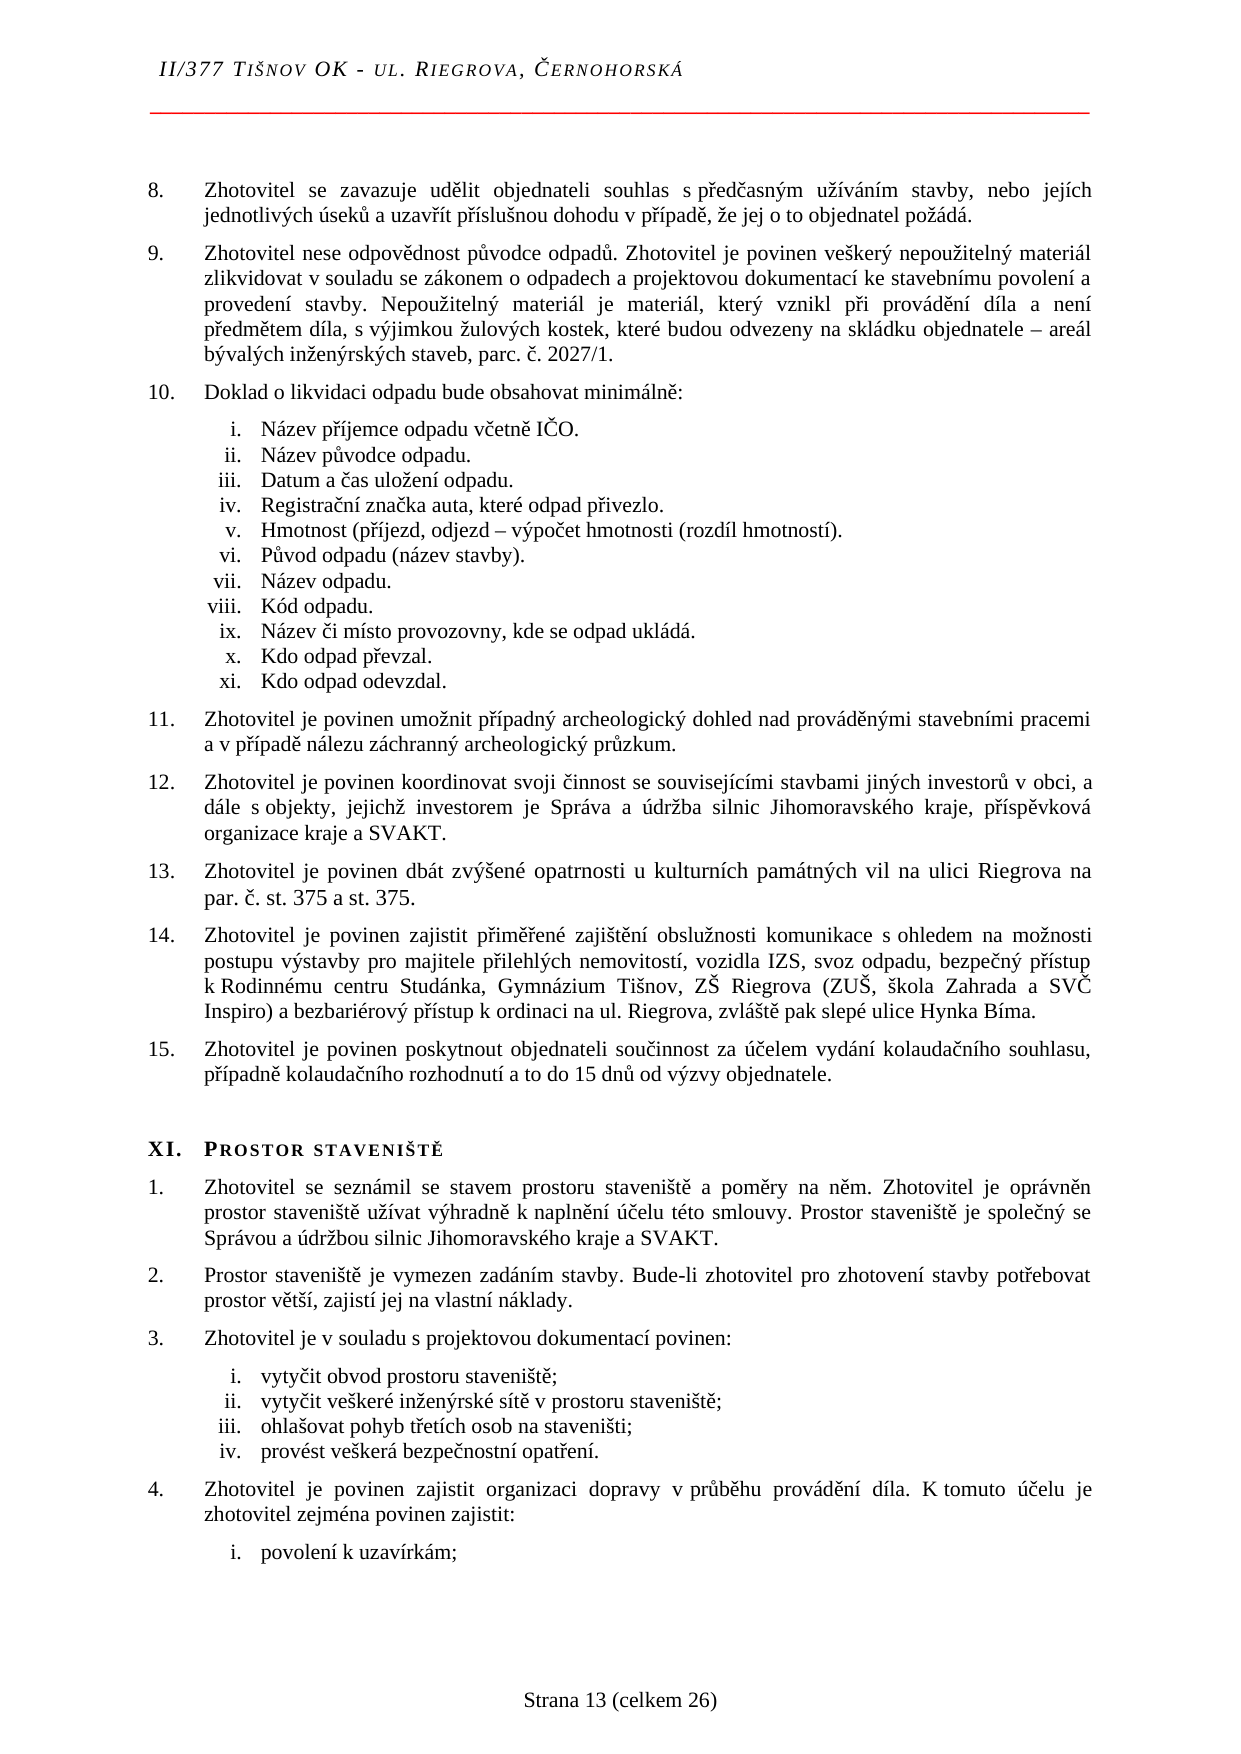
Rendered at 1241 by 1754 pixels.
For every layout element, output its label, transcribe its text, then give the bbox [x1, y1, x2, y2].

list vytyčit veškeré inženýrské sítě v prostoru staveniště; [242, 1388, 1092, 1413]
list Zhotovitel je v souladu s projektovou dokumentací povinen: [148, 1325, 1092, 1350]
list Zhotovitel se zavazuje udělit objednateli souhlas s předčasným užíváním stavby, nebo jejích jednotlivých úseků a uzavřít příslušnou dohodu v případě, že jej o to objednatel požádá. [148, 177, 1092, 228]
list Prostor staveniště je vymezen zadáním stavby. Bude-li zhotovitel pro zhotovení stavby potřebovat prostor větší, zajistí jej na vlastní náklady. [148, 1262, 1092, 1313]
list Zhotovitel je povinen zajistit organizaci dopravy v průběhu provádění díla. K tomuto účelu je zhotovitel zejména povinen zajistit: [148, 1476, 1092, 1527]
list vytyčit obvod prostoru staveniště; [242, 1363, 1092, 1388]
list Zhotovitel se seznámil se stavem prostoru staveniště a poměry na něm. Zhotovitel je oprávněn prostor staveniště užívat výhradně k naplnění účelu této smlouvy. Prostor staveniště je společný se Správou a údržbou silnic Jihomoravského kraje a SVAKT. [148, 1174, 1092, 1250]
list ohlašovat pohyb třetích osob na staveništi; [242, 1413, 1092, 1438]
list Název či místo provozovny, kde se odpad ukládá. [242, 618, 1092, 643]
list povolení k uzavírkám; [242, 1539, 1092, 1564]
list Zhotovitel je povinen koordinovat svoji činnost se souvisejícími stavbami jiných investorů v obci, a dále s objekty, jejichž investorem je Správa a údržba silnic Jihomoravského kraje, příspěvková organizace kraje a SVAKT. [148, 769, 1092, 845]
list Kód odpadu. [242, 593, 1092, 618]
list Prostor staveniště [148, 1136, 1092, 1162]
list Kdo odpad odevzdal. [242, 668, 1092, 694]
list Kdo odpad převzal. [242, 643, 1092, 668]
list Doklad o likvidaci odpadu bude obsahovat minimálně: [148, 379, 1092, 404]
list Název příjemce odpadu včetně IČO. [242, 416, 1092, 442]
list Název odpadu. [242, 568, 1092, 593]
list Zhotovitel je povinen zajistit přiměřené zajištění obslužnosti komunikace s ohledem na možnosti postupu výstavby pro majitele přilehlých nemovitostí, vozidla IZS, svoz odpadu, bezpečný přístup k Rodinnému centru Studánka, Gymnázium Tišnov, ZŠ Riegrova (ZUŠ, škola Zahrada a SVČ Inspiro) a bezbariérový přístup k ordinaci na ul. Riegrova, zvláště pak slepé ulice Hynka Bíma. [148, 922, 1092, 1023]
list Zhotovitel je povinen poskytnout objednateli součinnost za účelem vydání kolaudačního souhlasu, případně kolaudačního rozhodnutí a to do 15 dnů od výzvy objednatele. [148, 1036, 1092, 1086]
list Původ odpadu (název stavby). [242, 542, 1092, 568]
list Zhotovitel nese odpovědnost původce odpadů. Zhotovitel je povinen veškerý nepoužitelný materiál zlikvidovat v souladu se zákonem o odpadech a projektovou dokumentací ke stavebnímu povolení a provedení stavby. Nepoužitelný materiál je materiál, který vznikl při provádění díla a není předmětem díla, s výjimkou žulových kostek, které budou odvezeny na skládku objednatele – areál bývalých inženýrských staveb, parc. č. 2027/1. [148, 240, 1092, 366]
list provést veškerá bezpečnostní opatření. [242, 1438, 1092, 1464]
list Hmotnost (příjezd, odjezd – výpočet hmotnosti (rozdíl hmotností). [242, 517, 1092, 542]
list Název původce odpadu. [242, 442, 1092, 467]
list Datum a čas uložení odpadu. [242, 467, 1092, 492]
list Registrační značka auta, které odpad přivezlo. [242, 492, 1092, 517]
list Zhotovitel je povinen dbát zvýšené opatrnosti u kulturních památných vil na ulici Riegrova na par. č. st. 375 a st. 375. [148, 857, 1092, 910]
list Zhotovitel je povinen umožnit případný archeologický dohled nad prováděnými stavebními pracemi a v případě nálezu záchranný archeologický průzkum. [148, 706, 1092, 757]
